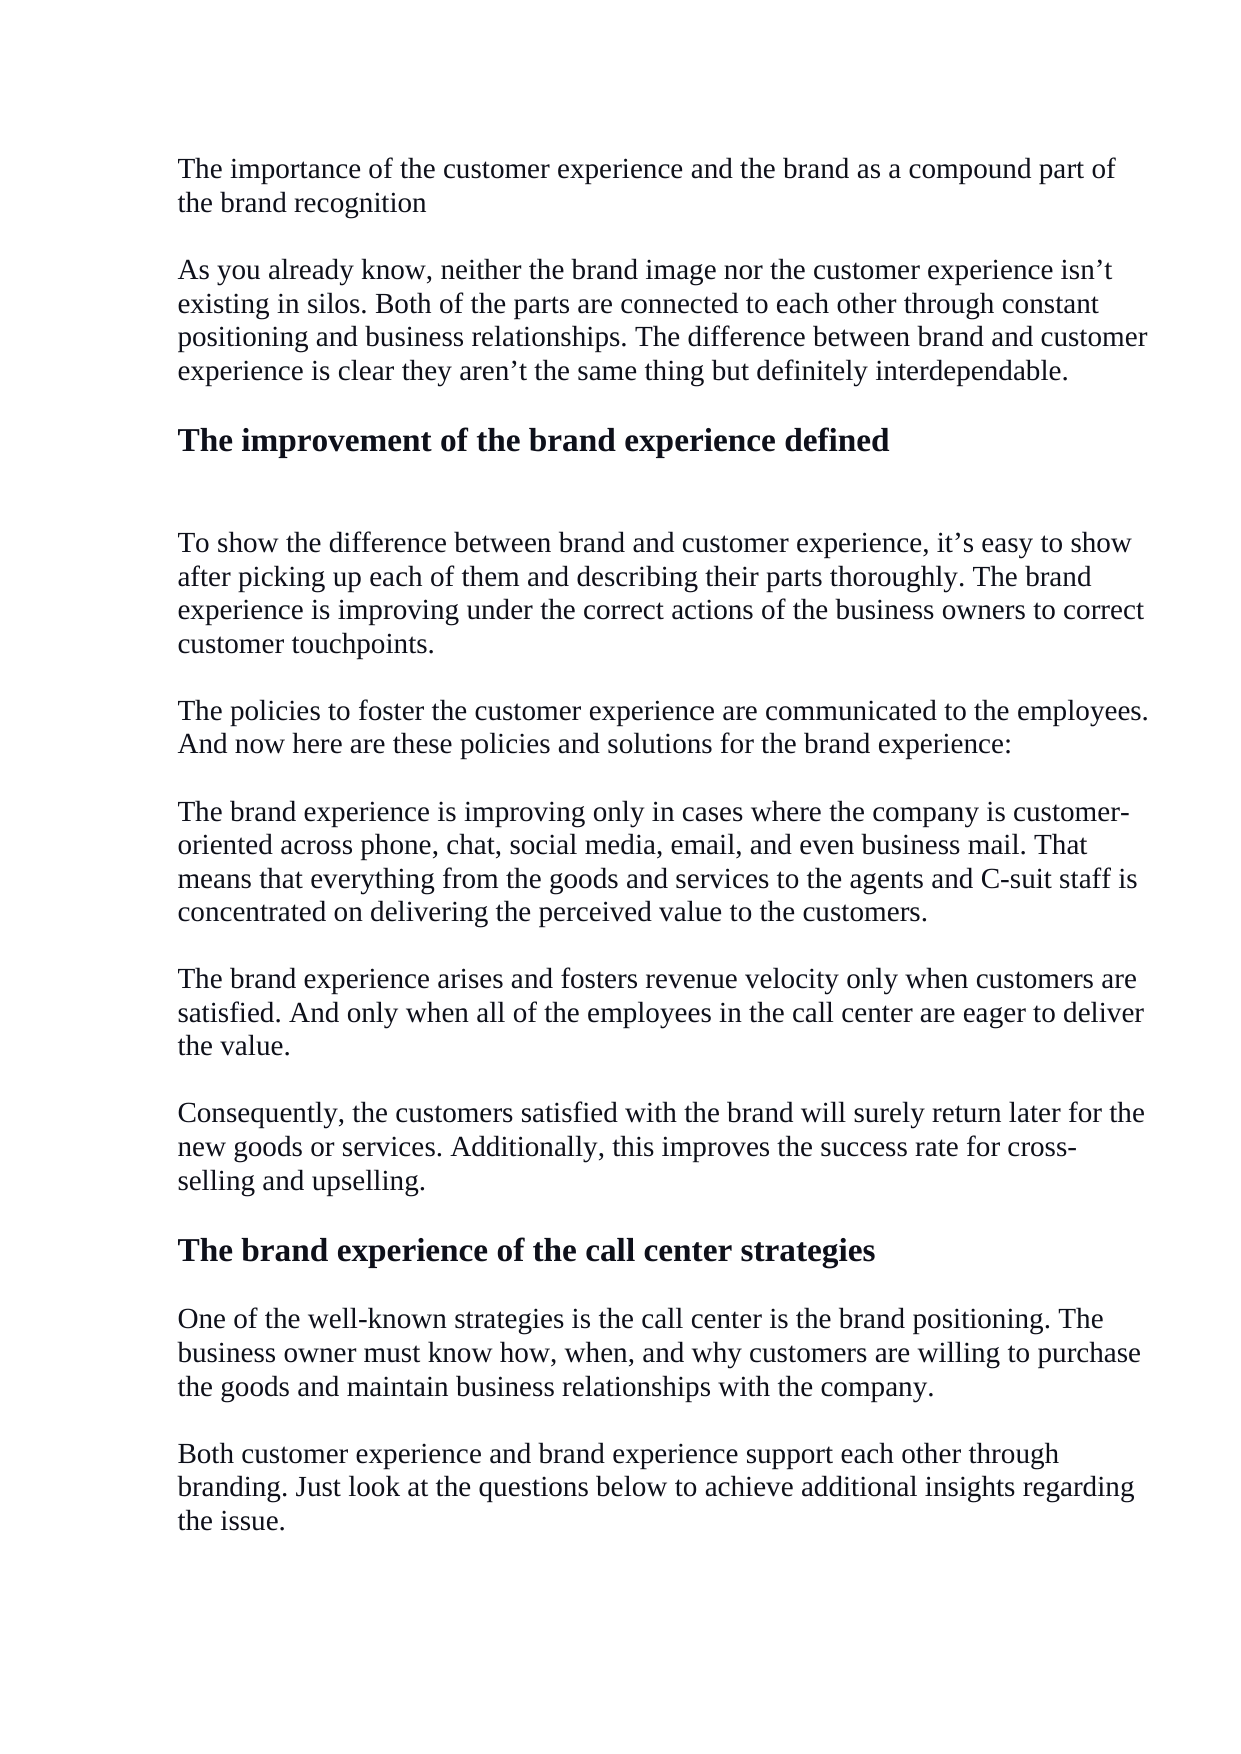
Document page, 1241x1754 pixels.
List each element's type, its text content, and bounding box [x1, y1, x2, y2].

text The brand experience arises and fosters revenue velocity only when customers are satisfied. And only when all of the employees in the call center are eager to deliver the value. [177, 961, 1152, 1062]
text The policies to foster the customer experience are communicated to the employees. And now here are these policies and solutions for the brand experience: [177, 693, 1152, 760]
text The importance of the customer experience and the brand as a compound part of the brand recognition [177, 152, 1152, 219]
text As you already know, neither the brand image nor the customer experience isn’t existing in silos. Both of the parts are connected to each other through constant positioning and business relationships. The difference between brand and customer experience is clear they aren’t the same thing but definitely interdependable. [177, 252, 1152, 386]
text The brand experience of the call center strategies [177, 1230, 1152, 1268]
text The improvement of the brand experience defined [177, 420, 1152, 458]
text Both customer experience and brand experience support each other through branding. Just look at the questions below to achieve additional insights regarding the issue. [177, 1436, 1152, 1536]
text One of the well-known strategies is the call center is the brand positioning. The business owner must know how, when, and why customers are willing to purchase the goods and maintain business relationships with the company. [177, 1302, 1152, 1402]
text Consequently, the customers satisfied with the brand will surely return later for the new goods or services. Additionally, this improves the success rate for cross-selling and upselling. [177, 1096, 1152, 1196]
text To show the difference between brand and customer experience, it’s easy to show after picking up each of them and describing their parts thoroughly. The brand experience is improving under the correct actions of the business owners to correct customer touchpoints. [177, 525, 1152, 659]
text The brand experience is improving only in cases where the company is customer-oriented across phone, chat, social media, email, and even business mail. That means that everything from the goods and services to the agents and C-suit staff is concentrated on delivering the perceived value to the customers. [177, 794, 1152, 928]
